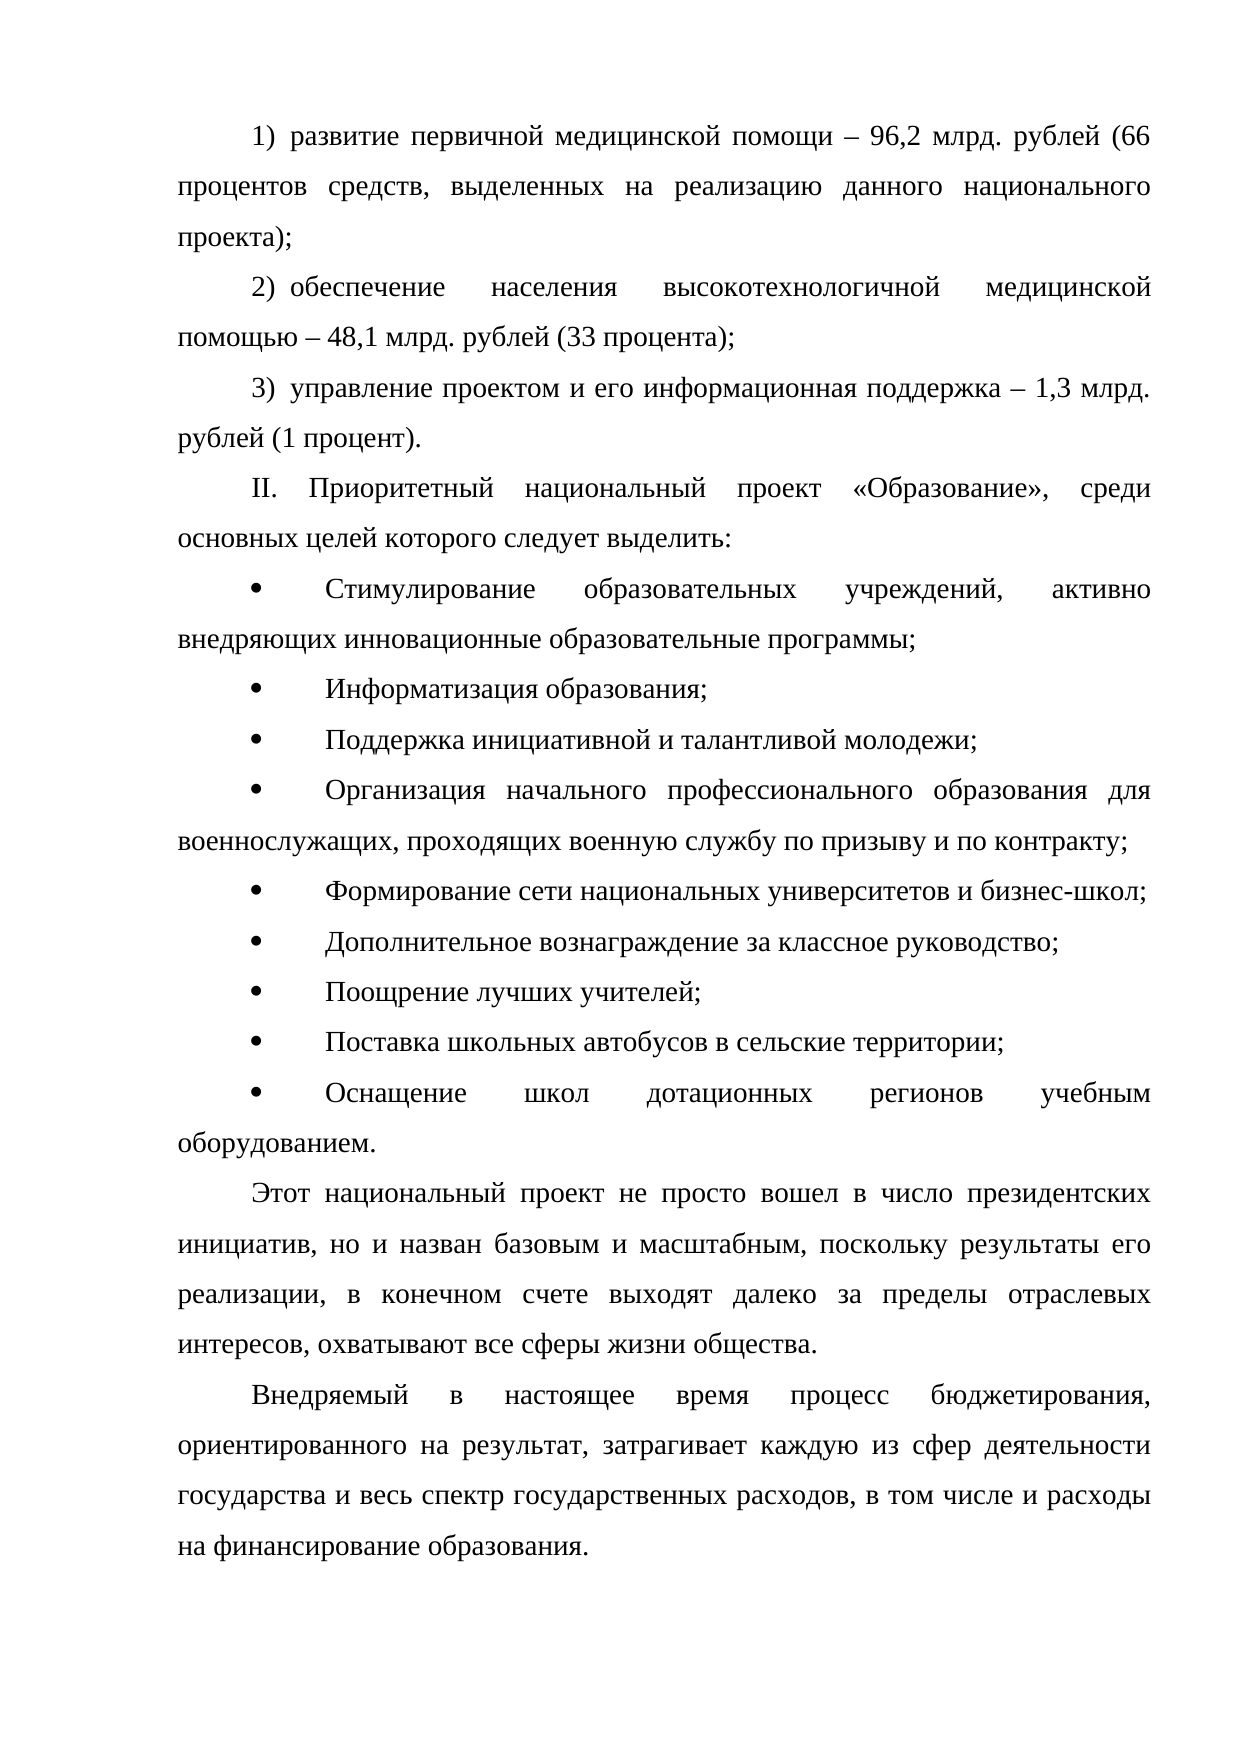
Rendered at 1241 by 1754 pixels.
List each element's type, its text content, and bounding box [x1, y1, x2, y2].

text Внедряемый в настоящее время процесс бюджетирования, ориентированного на результат, затрагивает каждую из сфер деятельности государства и весь спектр государственных расходов, в том числе и расходы на финансирование образования. [177, 1377, 1152, 1561]
list развитие первичной медицинской помощи – 96,2 млрд. рублей (66 процентов средств, выделенных на реализацию данного национального проекта); [177, 118, 1152, 252]
list обеспечение населения высокотехнологичной медицинской помощью – 48,1 млрд. рублей (33 процента); [177, 269, 1152, 353]
list Стимулирование образовательных учреждений, активно внедряющих инновационные образовательные программы; [177, 571, 1152, 655]
list Формирование сети национальных университетов и бизнес-школ; [177, 873, 1152, 907]
list управление проектом и его информационная поддержка – 1,3 млрд. рублей (1 процент). [177, 370, 1152, 453]
list Поддержка инициативной и талантливой молодежи; [177, 722, 1152, 756]
list Поставка школьных автобусов в сельские территории; [177, 1024, 1152, 1058]
list Оснащение школ дотационных регионов учебным оборудованием. [177, 1075, 1152, 1159]
text II. Приоритетный национальный проект «Образование», среди основных целей которого следует выделить: [177, 470, 1152, 554]
list Информатизация образования; [177, 672, 1152, 705]
list Дополнительное вознаграждение за классное руководство; [177, 924, 1152, 957]
list Организация начального профессионального образования для военнослужащих, проходящих военную службу по призыву и по контракту; [177, 772, 1152, 856]
text Этот национальный проект не просто вошел в число президентских инициатив, но и назван базовым и масштабным, поскольку результаты его реализации, в конечном счете выходят далеко за пределы отраслевых интересов, охватывают все сферы жизни общества. [177, 1176, 1152, 1360]
list Поощрение лучших учителей; [177, 974, 1152, 1008]
